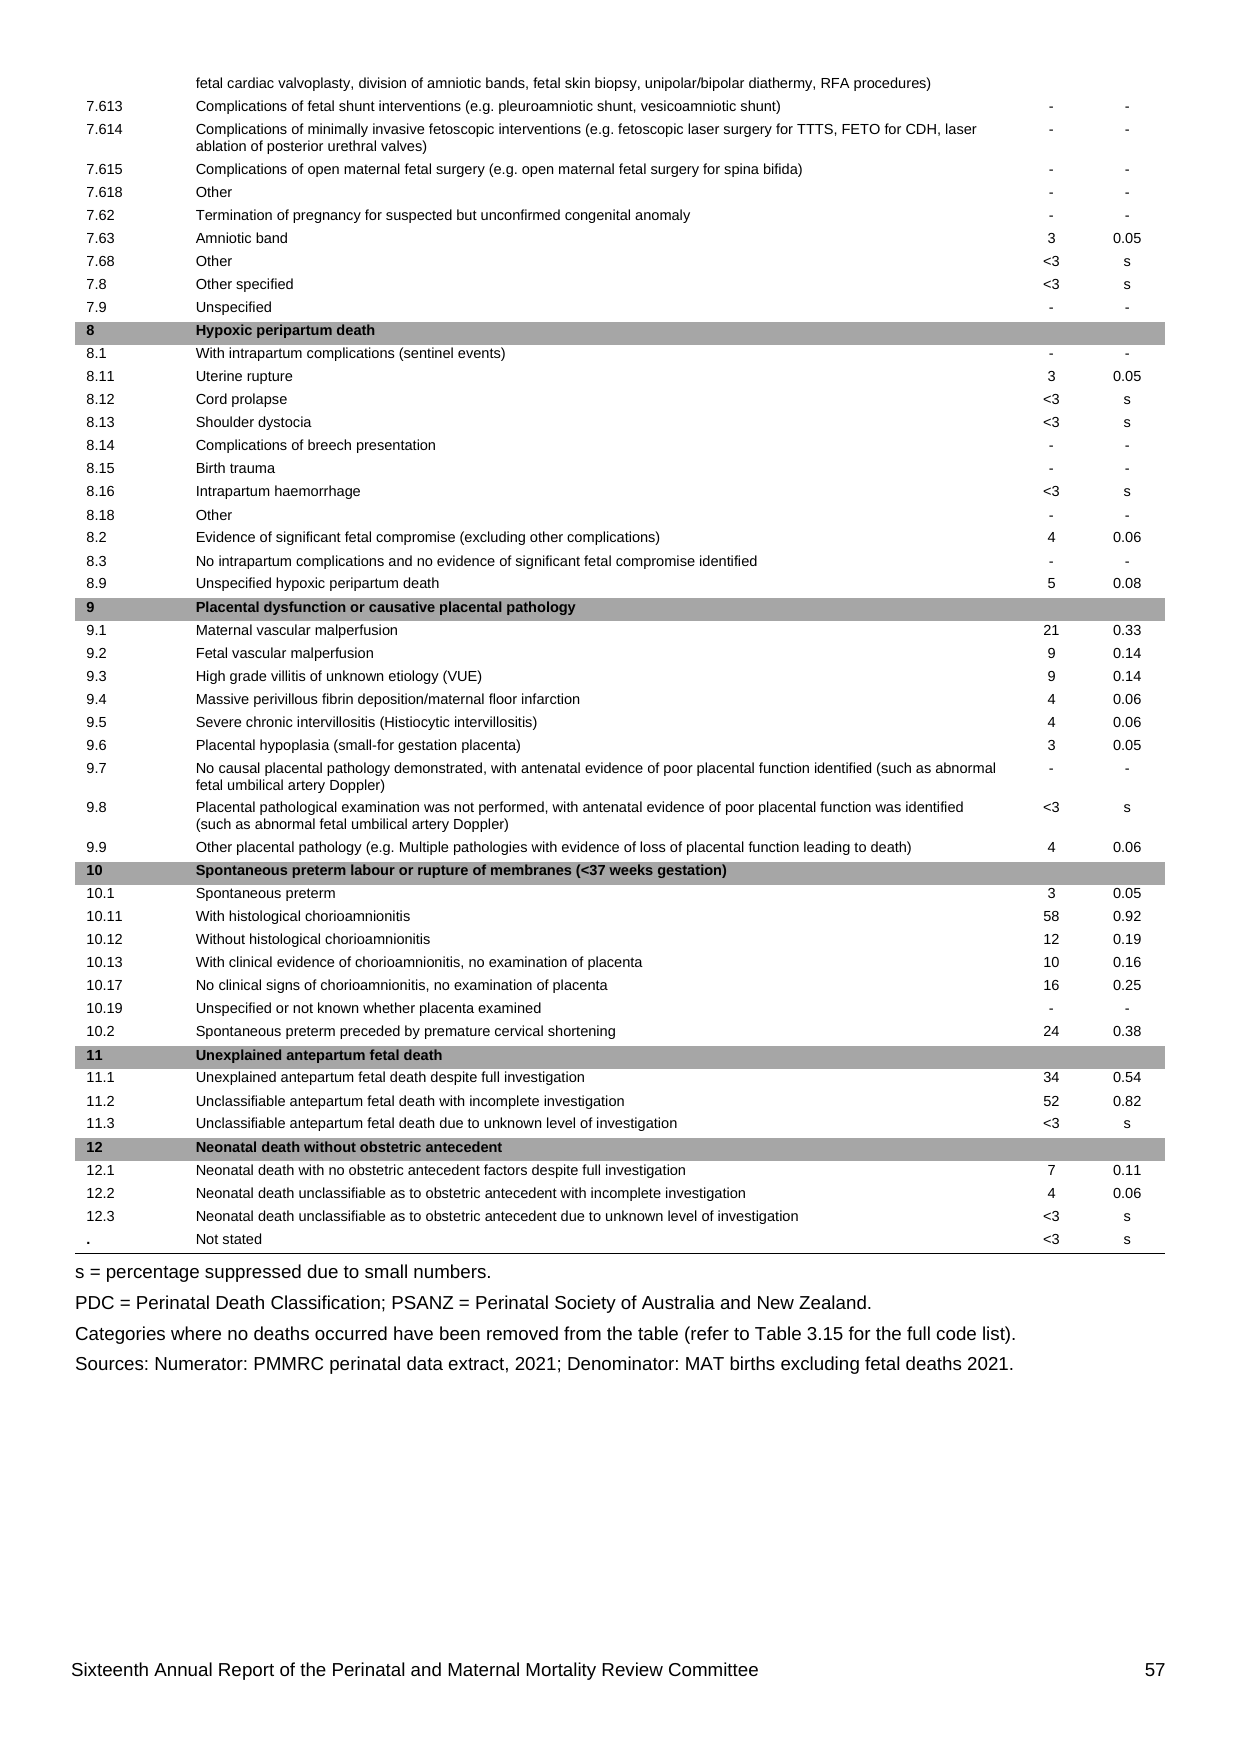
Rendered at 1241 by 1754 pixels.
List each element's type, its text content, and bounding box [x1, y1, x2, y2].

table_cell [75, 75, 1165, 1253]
text Categories where no deaths occurred have been removed from the table (refer to Table 3.15 for the full code list). [75, 1323, 1165, 1344]
text Sources: Numerator: PMMRC perinatal data extract, 2021; Denominator: MAT births excluding fetal deaths 2021. [75, 1353, 1165, 1374]
text PDC = Perinatal Death Classification; PSANZ = Perinatal Society of Australia and New Zealand. [75, 1292, 1165, 1313]
text s = percentage suppressed due to small numbers. [75, 1261, 1165, 1282]
